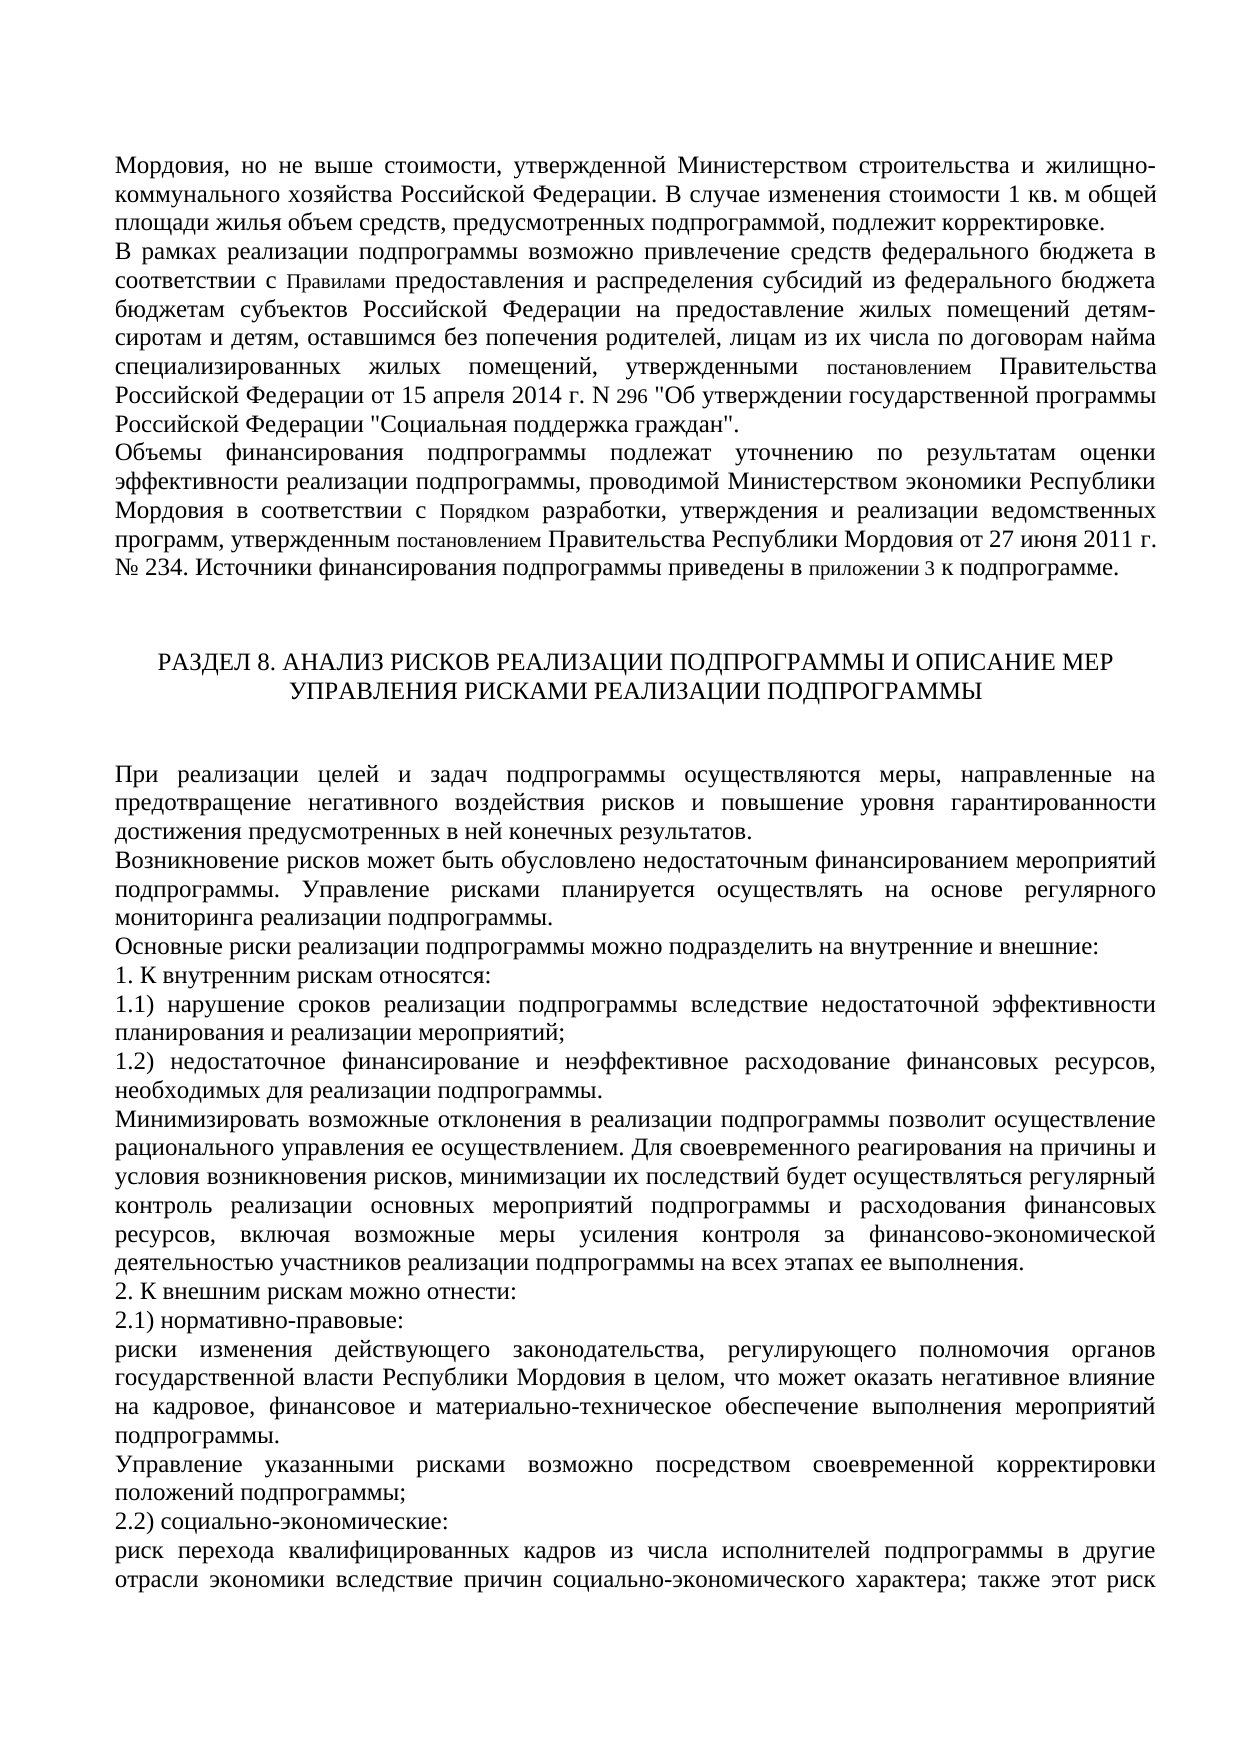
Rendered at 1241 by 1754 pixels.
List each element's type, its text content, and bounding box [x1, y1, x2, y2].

text При реализации целей и задач подпрограммы осуществляются меры, направленные на предотвращение негативного воздействия рисков и повышение уровня гарантированности достижения предусмотренных в ней конечных результатов. [114, 759, 1157, 845]
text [114, 1535, 1157, 1592]
text В рамках реализации подпрограммы возможно привлечение средств федерального бюджета в соответствии с Правилами предоставления и распределения субсидий из федерального бюджета бюджетам субъектов Российской Федерации на предоставление жилых помещений детям-сиротам и детям, оставшимся без попечения родителей, лицам из их числа по договорам найма специализированных жилых помещений, утвержденными постановлением Правительства Российской Федерации от 15 апреля 2014 г. N 296 "Об утверждении государственной программы Российской Федерации "Социальная поддержка граждан". [114, 236, 1157, 437]
text 1. К внутренним рискам относятся: [114, 960, 1157, 989]
text 1.1) нарушение сроков реализации подпрограммы вследствие недостаточной эффективности планирования и реализации мероприятий; [114, 989, 1157, 1046]
text Управление указанными рисками возможно посредством своевременной корректировки положений подпрограммы; [114, 1449, 1157, 1506]
text 2.1) нормативно-правовые: [114, 1305, 1157, 1334]
text 2. К внешним рискам можно отнести: [114, 1276, 1157, 1305]
subtitle РАЗДЕЛ 8. АНАЛИЗ РИСКОВ РЕАЛИЗАЦИИ ПОДПРОГРАММЫ И ОПИСАНИЕ МЕР УПРАВЛЕНИЯ РИСКАМИ РЕАЛИЗАЦИИ ПОДПРОГРАММЫ [114, 647, 1157, 705]
text Возникновение рисков может быть обусловлено недостаточным финансированием мероприятий подпрограммы. Управление рисками планируется осуществлять на основе регулярного мониторинга реализации подпрограммы. [114, 845, 1157, 931]
text 1.2) недостаточное финансирование и неэффективное расходование финансовых ресурсов, необходимых для реализации подпрограммы. [114, 1046, 1157, 1104]
text Основные риски реализации подпрограммы можно подразделить на внутренние и внешние: [114, 931, 1157, 960]
text 2.2) социально-экономические: [114, 1506, 1157, 1535]
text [114, 150, 1157, 236]
text Объемы финансирования подпрограммы подлежат уточнению по результатам оценки эффективности реализации подпрограммы, проводимой Министерством экономики Республики Мордовия в соответствии с Порядком разработки, утверждения и реализации ведомственных программ, утвержденным постановлением Правительства Республики Мордовия от 27 июня 2011 г. № 234. Источники финансирования подпрограммы приведены в приложении 3 к подпрограмме. [114, 437, 1157, 581]
text Минимизировать возможные отклонения в реализации подпрограммы позволит осуществление рационального управления ее осуществлением. Для своевременного реагирования на причины и условия возникновения рисков, минимизации их последствий будет осуществляться регулярный контроль реализации основных мероприятий подпрограммы и расходования финансовых ресурсов, включая возможные меры усиления контроля за финансово-экономической деятельностью участников реализации подпрограммы на всех этапах ее выполнения. [114, 1104, 1157, 1276]
text риски изменения действующего законодательства, регулирующего полномочия органов государственной власти Республики Мордовия в целом, что может оказать негативное влияние на кадровое, финансовое и материально-техническое обеспечение выполнения мероприятий подпрограммы. [114, 1334, 1157, 1449]
